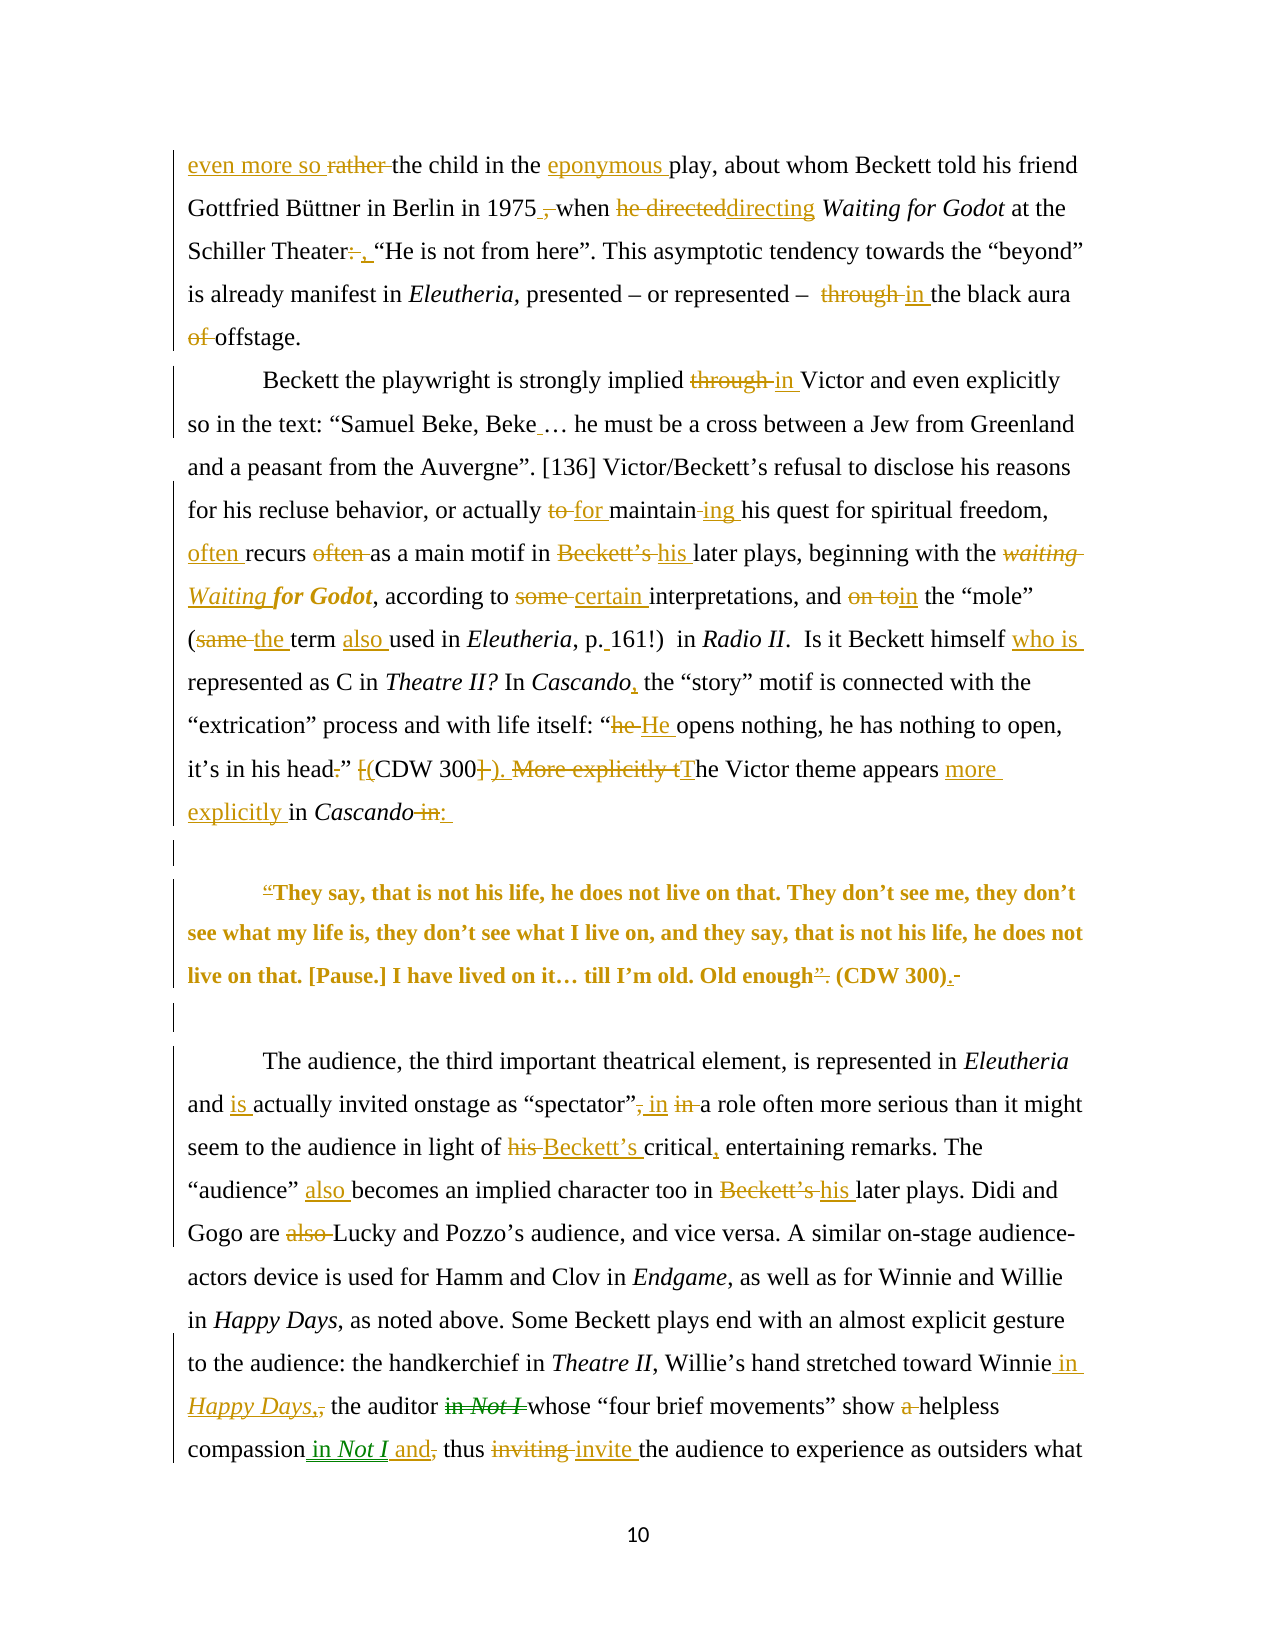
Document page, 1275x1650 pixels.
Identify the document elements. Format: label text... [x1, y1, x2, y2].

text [187, 150, 1087, 351]
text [187, 1046, 1087, 1463]
text They say, that is not his life, he does not live on that. They don’t see me, they don’t see what my life is, they don’t see what I live on, and they say, that is not his life, he does not live on that. [Pause.] I have lived on it… till I’m old. Old enough (CDW 300) [187, 879, 1087, 988]
text Beckett the playwright is strongly implied Victor and even explicitly so in the text: “Samuel Beke, Beke… he must be a cross between a Jew from Greenland and a peasant from the Auvergne”. [136] Victor/Beckett’s refusal to disclose his reasons for his recluse behavior, or actually maintainhis quest for spiritual freedom, recurs as a main motif in later plays, beginning with the for Godot, according to interpretations, and the “mole” (term used in Eleutheria, p.161!) in Radio II. Is it Beckett himself represented as C in Theatre II? In Cascando the “story” motif is connected with the “extrication” process and with life itself: “opens nothing, he has nothing to open, it’s in his head” CDW 300he Victor theme appears in Cascando [187, 366, 1087, 826]
